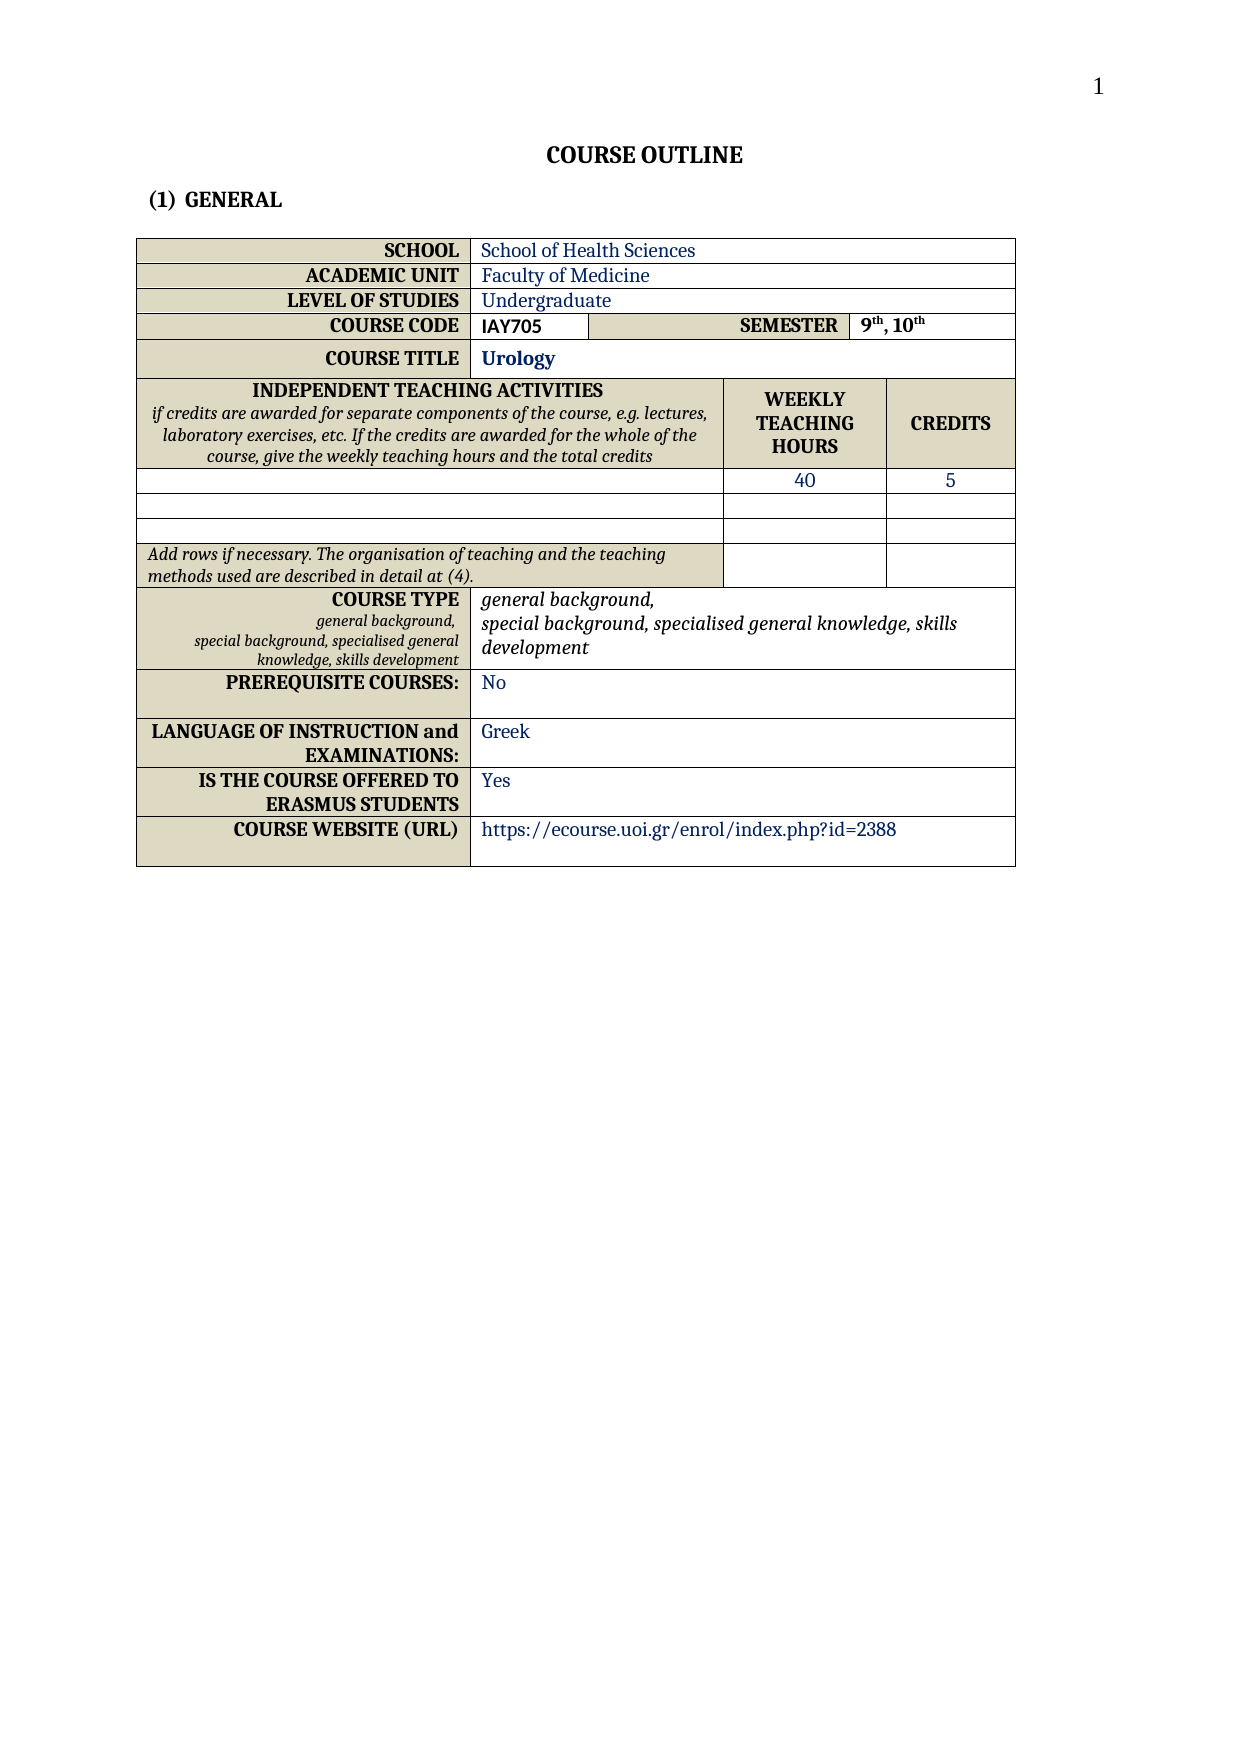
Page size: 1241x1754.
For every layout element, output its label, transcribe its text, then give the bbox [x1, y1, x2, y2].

list GENERAL [148, 186, 1104, 213]
table_cell 9th, 10th [850, 314, 1015, 339]
table_cell Faculty of Medicine [471, 264, 1015, 287]
table_cell LANGUAGE OF INSTRUCTION and EXAMINATIONS: [137, 719, 470, 767]
table_cell [724, 494, 886, 518]
table_cell Greek [471, 719, 1015, 767]
table_cell 5 [887, 469, 1015, 493]
table_cell No [471, 670, 1015, 718]
table_cell [724, 519, 886, 543]
table_cell IS THE COURSE OFFERED TO ERASMUS STUDENTS [137, 768, 470, 816]
table_cell [137, 469, 723, 493]
table_cell Add rows if necessary. The organisation of teaching and the teaching methods used are described in detail at (4). [137, 544, 723, 587]
table_cell SEMESTER [589, 314, 849, 339]
table_cell Yes [471, 768, 1015, 816]
table_cell ΙΑΥ705 [471, 314, 588, 339]
table_cell [724, 544, 886, 587]
table_header School of Health Sciences [471, 239, 1015, 262]
table_cell 40 [724, 469, 886, 493]
table_cell Undergraduate [471, 289, 1015, 312]
table_cell https://ecourse.uoi.gr/enrol/index.php?id=2388 [471, 817, 1015, 866]
table_header SCHOOL [137, 239, 470, 262]
table_cell COURSE WEBSITE (URL) [137, 817, 470, 866]
table_cell general background, special background, specialised general knowledge, skills development [471, 588, 1015, 669]
table_cell LEVEL OF STUDIES [137, 289, 470, 312]
table_cell CREDITS [887, 379, 1015, 468]
table_cell [887, 519, 1015, 543]
table_cell [887, 494, 1015, 518]
table_cell [137, 494, 723, 518]
table_cell ACADEMIC UNIT [137, 264, 470, 287]
text COURSE OUTLINE [148, 141, 1104, 169]
table_cell [887, 544, 1015, 587]
table_cell Urology [471, 340, 1015, 378]
table_cell PREREQUISITE COURSES: [137, 670, 470, 718]
table_cell COURSE CODE [137, 314, 470, 339]
table_cell INDEPENDENT TEACHING ACTIVITIES if credits are awarded for separate components of the course, e.g. lectures, laboratory exercises, etc. If the credits are awarded for the whole of the course, give the weekly teaching hours and the total credits [137, 379, 723, 468]
table_cell COURSE TITLE [137, 340, 470, 378]
table_cell WEEKLY TEACHING HOURS [724, 379, 886, 468]
table_cell COURSE TYPE general background, special background, specialised general knowledge, skills development [137, 588, 470, 669]
table_cell [137, 519, 723, 543]
